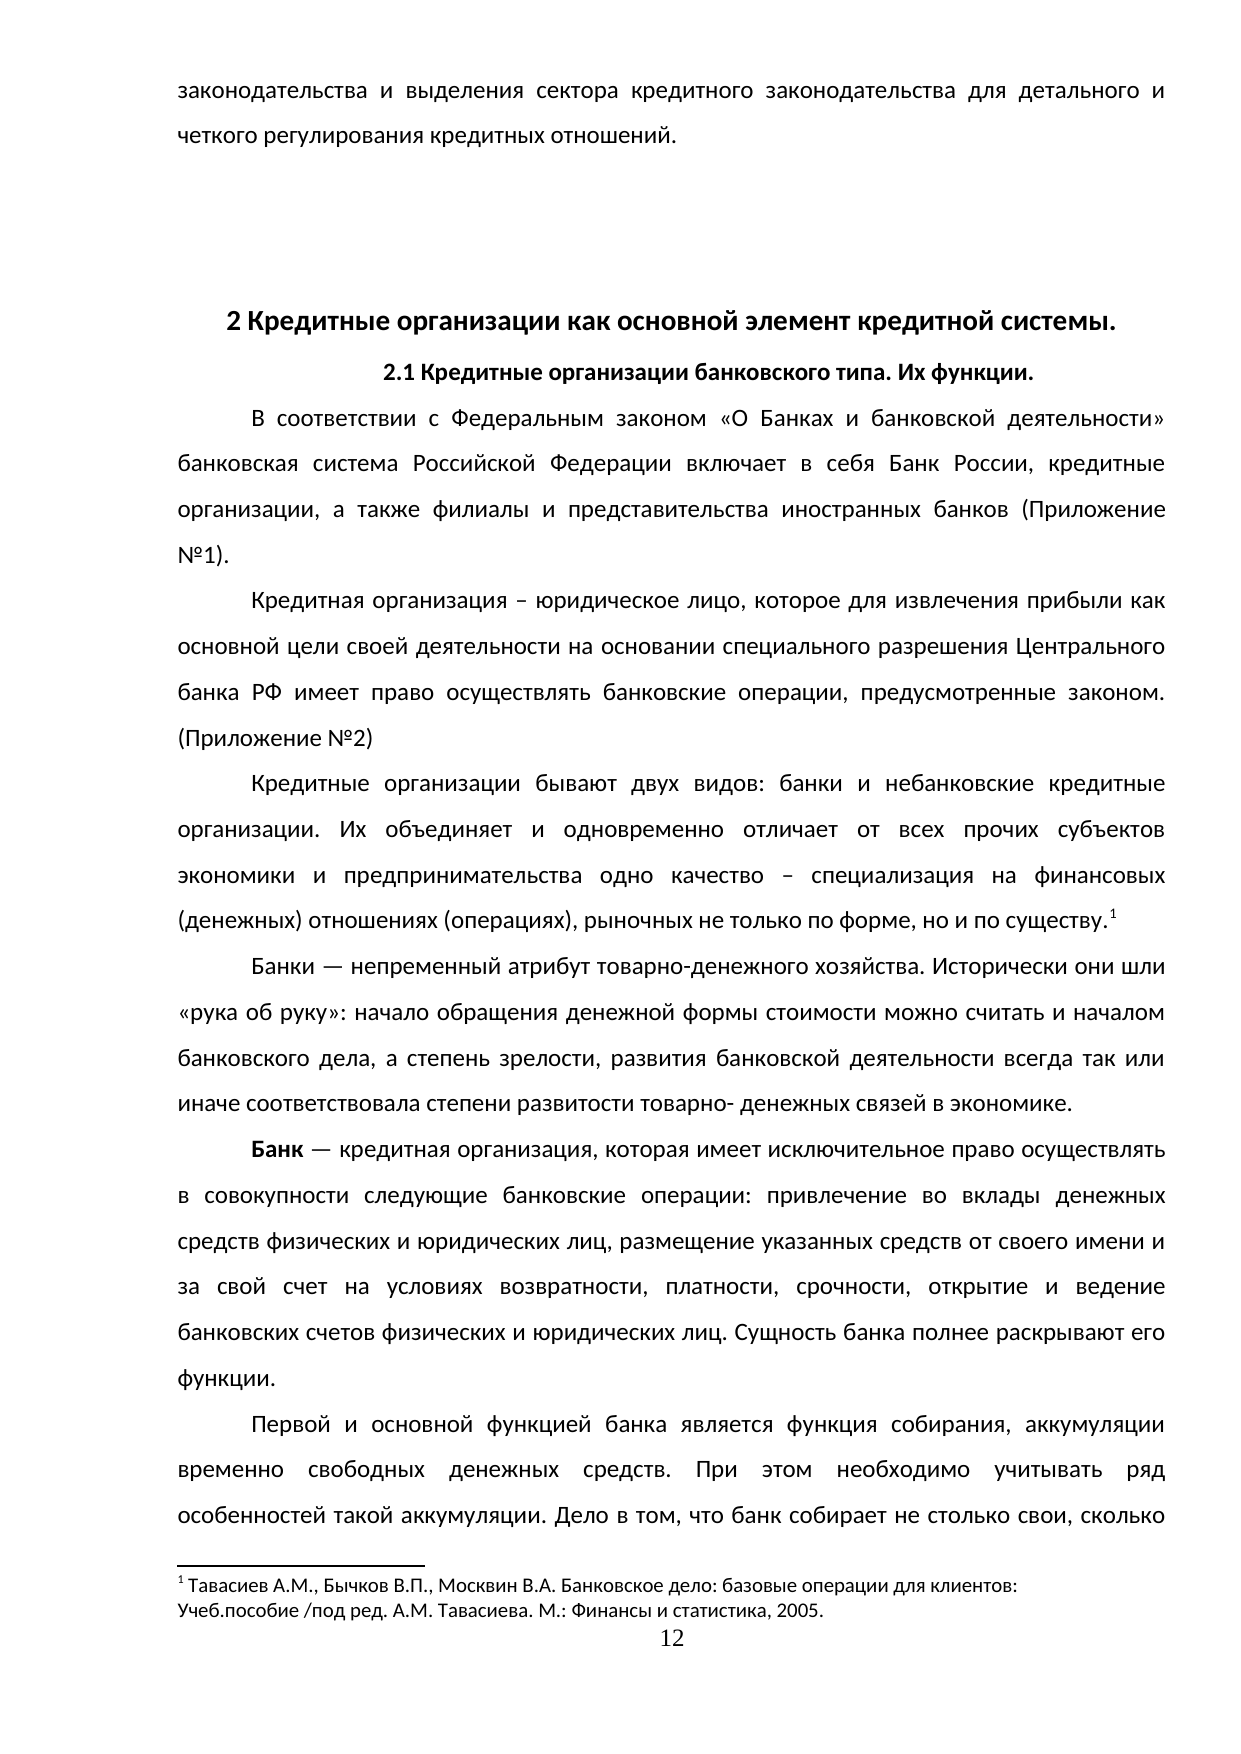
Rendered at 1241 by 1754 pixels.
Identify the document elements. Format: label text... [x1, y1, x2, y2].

text Кредитная организация – юридическое лицо, которое для извлечения прибыли как основной цели своей деятельности на основании специального разрешения Центрального банка РФ имеет право осуществлять банковские операции, предусмотренные законом. (Приложение №2) [177, 584, 1167, 752]
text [177, 74, 1167, 150]
text Банк — кредитная организация, которая имеет исключительное право осуществлять в совокупности следующие банковские операции: привлечение во вклады денежных средств физических и юридических лиц, размещение указанных средств от своего имени и за свой счет на условиях возвратности, платности, срочности, открытие и ведение банковских счетов физических и юридических лиц. Сущность банка полнее раскрывают его функции. [177, 1133, 1167, 1392]
text Банки — непременный атрибут товарно-денежного хозяйства. Исторически они шли «рука об руку»: начало обращения денежной формы стоимости можно считать и началом банковского дела, а степень зрелости, развития банковской деятельности всегда так или иначе соответствовала степени развитости товарно- денежных связей в экономике. [177, 950, 1167, 1118]
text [177, 1408, 1167, 1530]
text 2.1 Кредитные организации банковского типа. Их функции. [177, 356, 1167, 386]
text 2 Кредитные организации как основной элемент кредитной системы. [177, 302, 1167, 338]
text В соответствии с Федеральным законом «О Банках и банковской деятельности» банковская система Российской Федерации включает в себя Банк России, кредитные организации, а также филиалы и представительства иностранных банков (Приложение №1). [177, 402, 1167, 569]
text Кредитные организации бывают двух видов: банки и небанковские кредитные организации. Их объединяет и одновременно отличает от всех прочих субъектов экономики и предпринимательства одно качество – специализация на финансовых (денежных) отношениях (операциях), рыночных не только по форме, но и по существу. [177, 767, 1167, 935]
